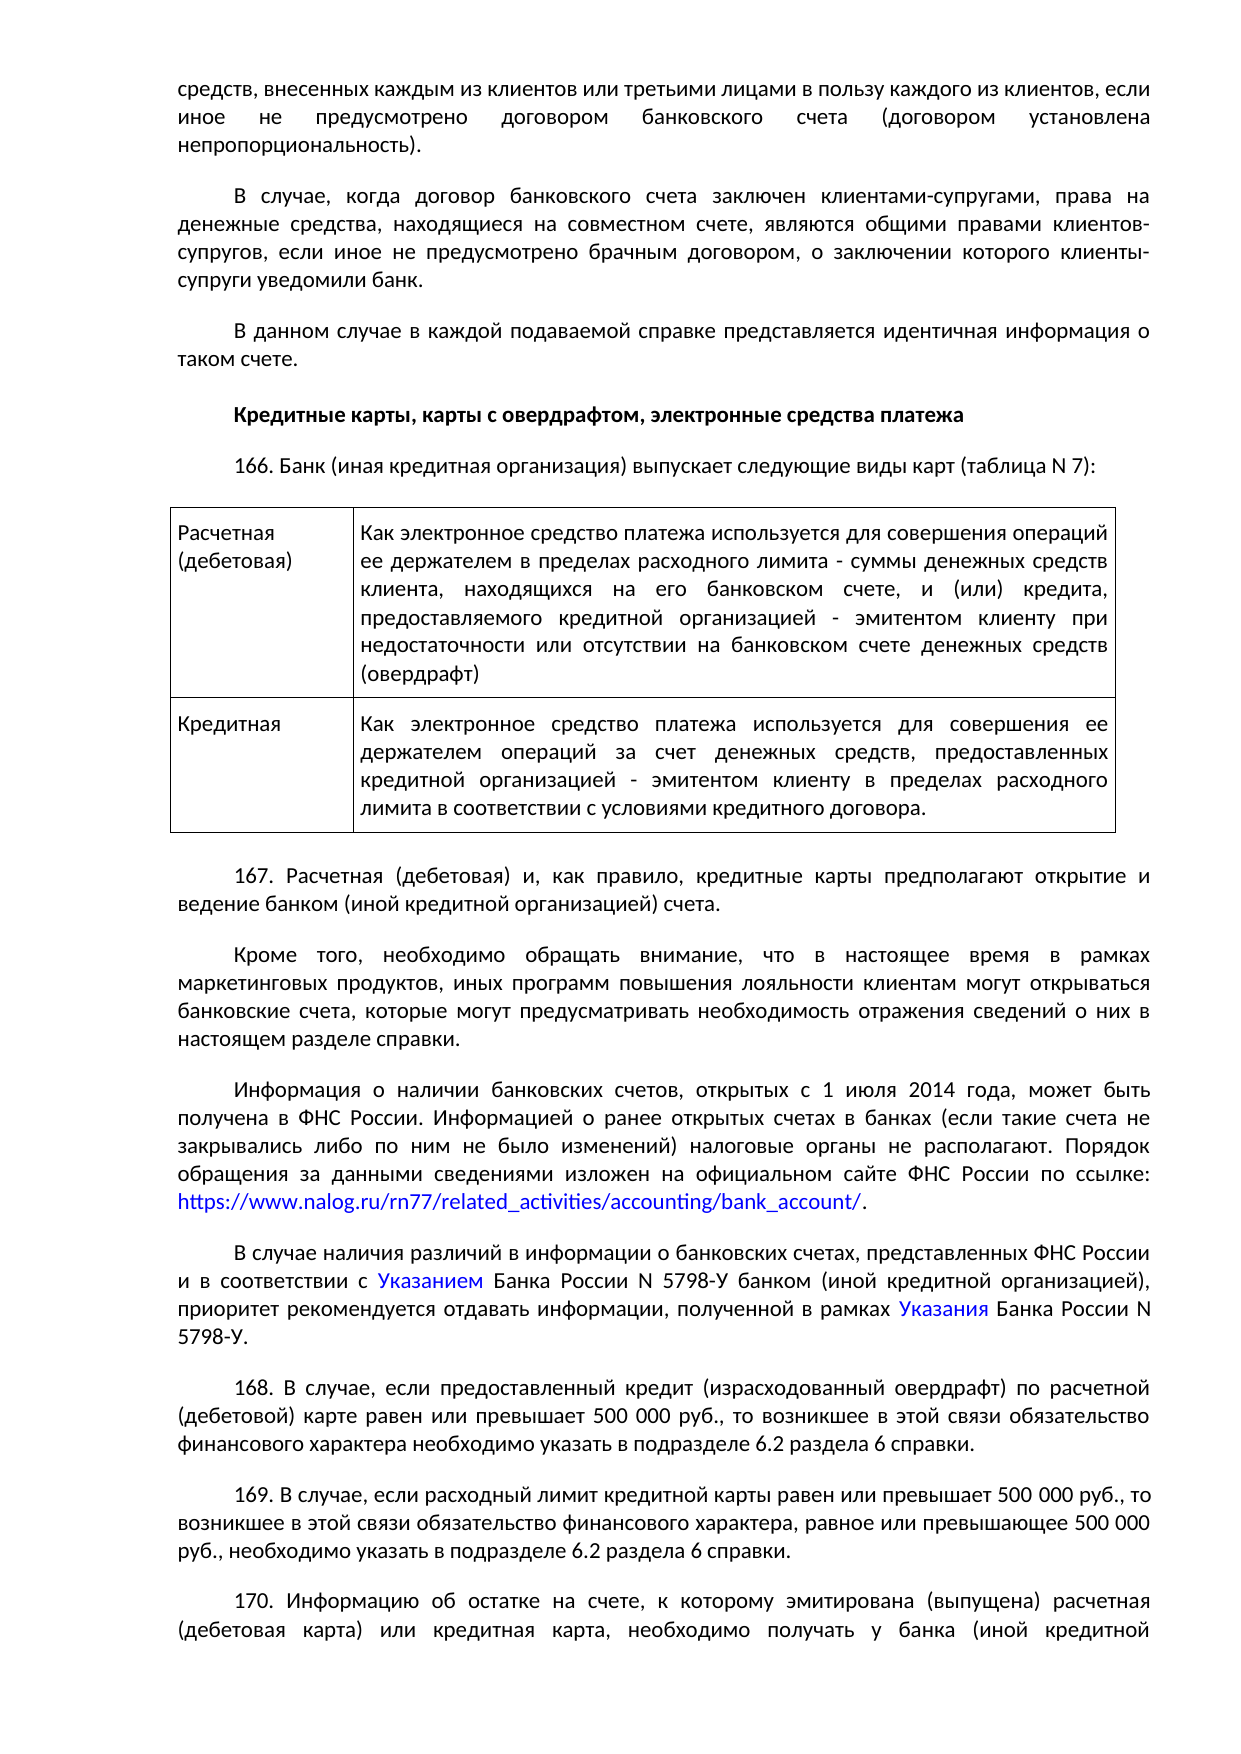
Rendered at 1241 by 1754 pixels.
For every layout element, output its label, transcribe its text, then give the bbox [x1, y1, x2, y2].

text 169. В случае, если расходный лимит кредитной карты равен или превышает 500 000 руб., то возникшее в этой связи обязательство финансового характера, равное или превышающее 500 000 руб., необходимо указать в подразделе 6.2 раздела 6 справки. [177, 1480, 1152, 1564]
text Кроме того, необходимо обращать внимание, что в настоящее время в рамках маркетинговых продуктов, иных программ повышения лояльности клиентам могут открываться банковские счета, которые могут предусматривать необходимость отражения сведений о них в настоящем разделе справки. [177, 940, 1152, 1052]
text 167. Расчетная (дебетовая) и, как правило, кредитные карты предполагают открытие и ведение банком (иной кредитной организацией) счета. [177, 861, 1152, 917]
text В случае, когда договор банковского счета заключен клиентами-супругами, права на денежные средства, находящиеся на совместном счете, являются общими правами клиентов-супругов, если иное не предусмотрено брачным договором, о заключении которого клиенты-супруги уведомили банк. [177, 181, 1152, 293]
text 168. В случае, если предоставленный кредит (израсходованный овердрафт) по расчетной (дебетовой) карте равен или превышает 500 000 руб., то возникшее в этой связи обязательство финансового характера необходимо указать в подразделе 6.2 раздела 6 справки. [177, 1373, 1152, 1457]
text Информация о наличии банковских счетов, открытых с 1 июля 2014 года, может быть получена в ФНС России. Информацией о ранее открытых счетах в банках (если такие счета не закрывались либо по ним не было изменений) налоговые органы не располагают. Порядок обращения за данными сведениями изложен на официальном сайте ФНС России по ссылке: https://www.nalog.ru/rn77/related_activities/accounting/bank_account/. [177, 1075, 1152, 1215]
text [177, 74, 1152, 158]
table_header Расчетная (дебетовая) [171, 508, 353, 697]
text В данном случае в каждой подаваемой справке представляется идентичная информация о таком счете. [177, 316, 1152, 372]
text 166. Банк (иная кредитная организация) выпускает следующие виды карт (таблица N 7): [177, 451, 1152, 479]
text В случае наличия различий в информации о банковских счетах, представленных ФНС России и в соответствии с Указанием Банка России N 5798-У банком (иной кредитной организацией), приоритет рекомендуется отдавать информации, полученной в рамках Указания Банка России N 5798-У. [177, 1238, 1152, 1350]
table_cell Кредитная [171, 698, 353, 832]
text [177, 1587, 1152, 1643]
table_header Как электронное средство платежа используется для совершения операций ее держателем в пределах расходного лимита - суммы денежных средств клиента, находящихся на его банковском счете, и (или) кредита, предоставляемого кредитной организацией - эмитентом клиенту при недостаточности или отсутствии на банковском счете денежных средств (овердрафт) [354, 508, 1115, 697]
title Кредитные карты, карты с овердрафтом, электронные средства платежа [177, 400, 1152, 428]
table_cell Как электронное средство платежа используется для совершения ее держателем операций за счет денежных средств, предоставленных кредитной организацией - эмитентом клиенту в пределах расходного лимита в соответствии с условиями кредитного договора. [354, 698, 1115, 832]
